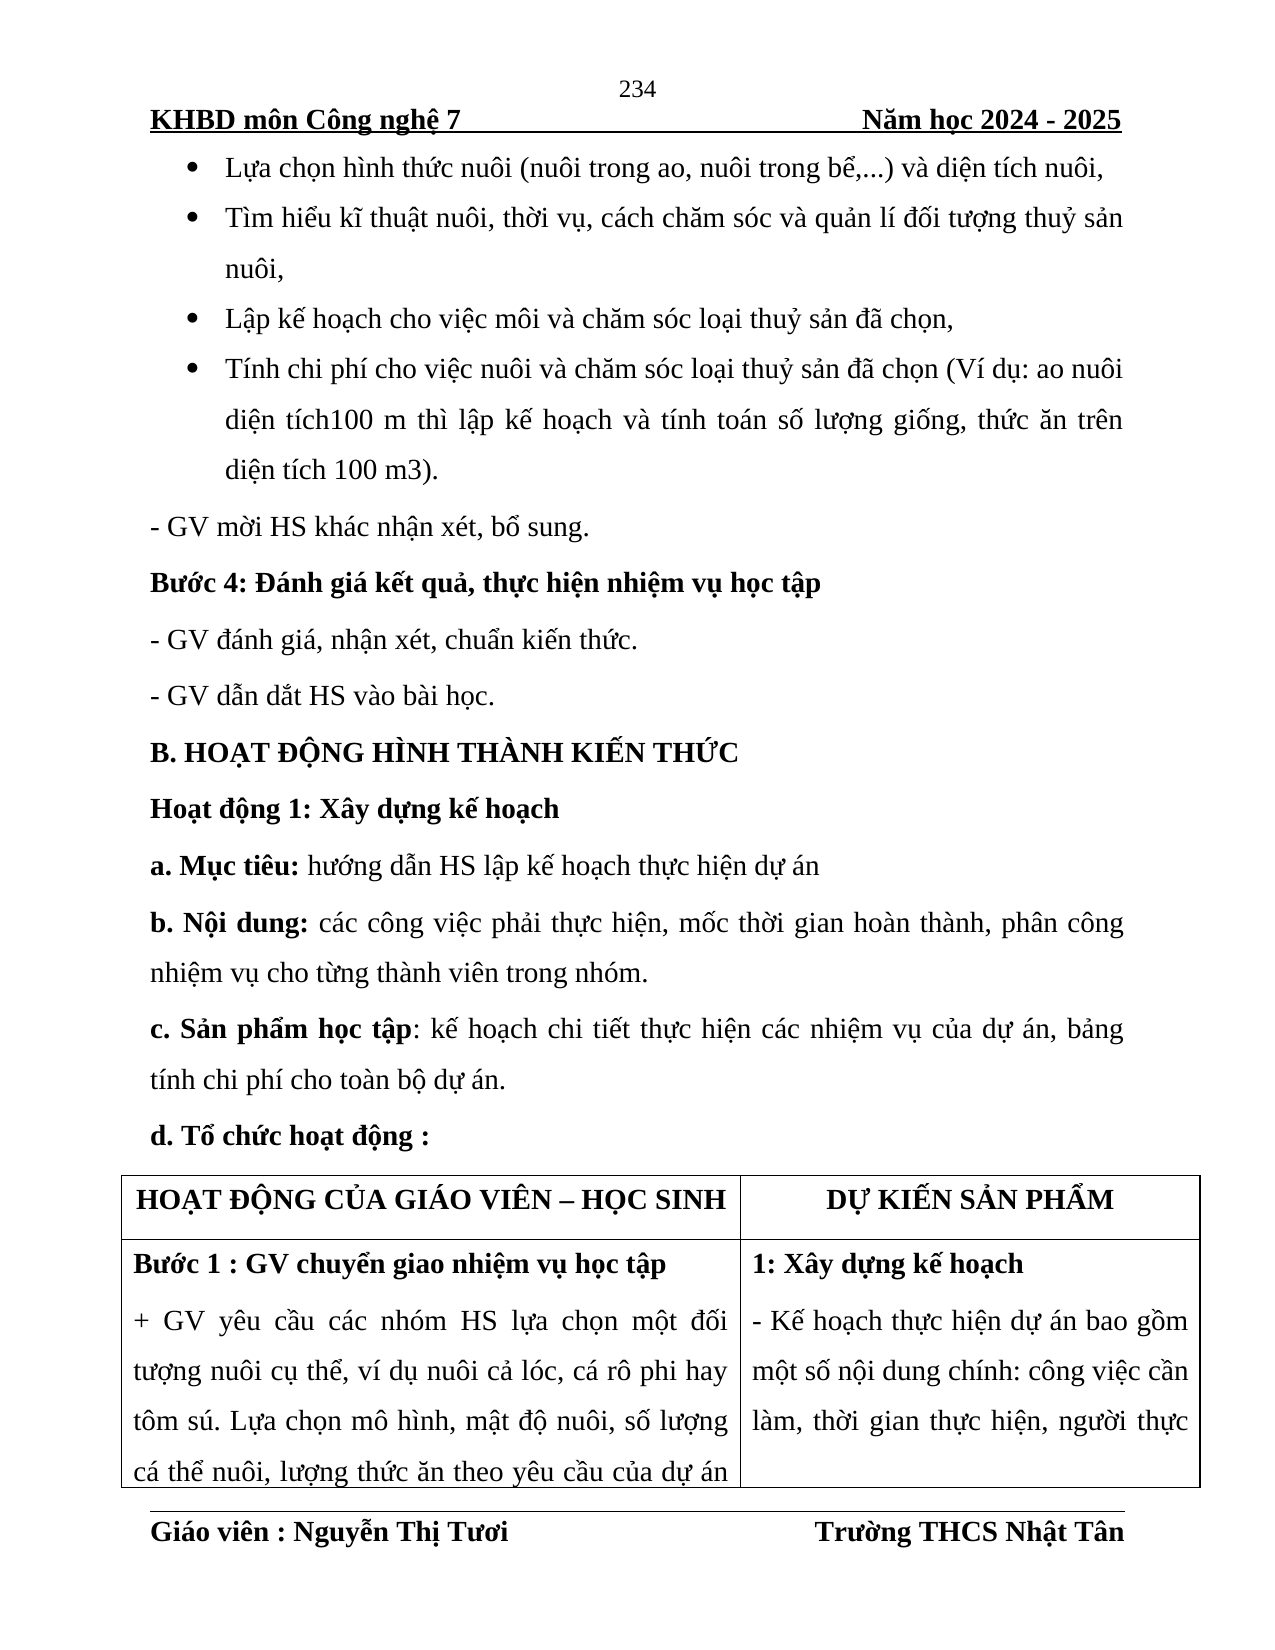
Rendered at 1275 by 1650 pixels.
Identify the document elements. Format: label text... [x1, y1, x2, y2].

text Hoạt động 1: Xây dựng kế hoạch [150, 792, 1125, 825]
text d. Tổ chức hoạt động : [150, 1118, 1125, 1152]
list Lựa chọn hình thức nuôi (nuôi trong ao, nuôi trong bể,...) và diện tích nuôi, [187, 150, 1125, 184]
text a. Mục tiêu: hướng dẫn HS lập kế hoạch thực hiện dự án [150, 848, 1125, 882]
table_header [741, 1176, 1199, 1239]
text - GV dẫn dắt HS vào bài học. [150, 678, 1125, 712]
text Bước 4: Đánh giá kết quả, thực hiện nhiệm vụ học tập [150, 565, 1125, 599]
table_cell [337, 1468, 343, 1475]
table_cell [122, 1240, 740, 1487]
text b. Nội dung: các công việc phải thực hiện, mốc thời gian hoàn thành, phân công nhiệm vụ cho từng thành viên trong nhóm. [150, 905, 1125, 989]
text - GV đánh giá, nhận xét, chuẩn kiến thức. [150, 622, 1125, 656]
text c. Sản phẩm học tập: kế hoạch chi tiết thực hiện các nhiệm vụ của dự án, bảng tính chi phí cho toàn bộ dự án. [150, 1012, 1125, 1096]
text B. HOẠT ĐỘNG HÌNH THÀNH KIẾN THỨC [150, 735, 1125, 769]
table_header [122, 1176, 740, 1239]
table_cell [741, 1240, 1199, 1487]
list Lập kế hoạch cho việc môi và chăm sóc loại thuỷ sản đã chọn, [187, 301, 1125, 335]
list Tìm hiểu kĩ thuật nuôi, thời vụ, cách chăm sóc và quản lí đối tượng thuỷ sản nuôi, [187, 200, 1125, 284]
list Tính chi phí cho việc nuôi và chăm sóc loại thuỷ sản đã chọn (Ví dụ: ao nuôi diện tích100 m thì lập kế hoạch và tính toán số lượng giống, thức ăn trên diện tích 100 m3). [187, 352, 1125, 486]
text - GV mời HS khác nhận xét, bổ sung. [150, 509, 1125, 542]
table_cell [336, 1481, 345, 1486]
